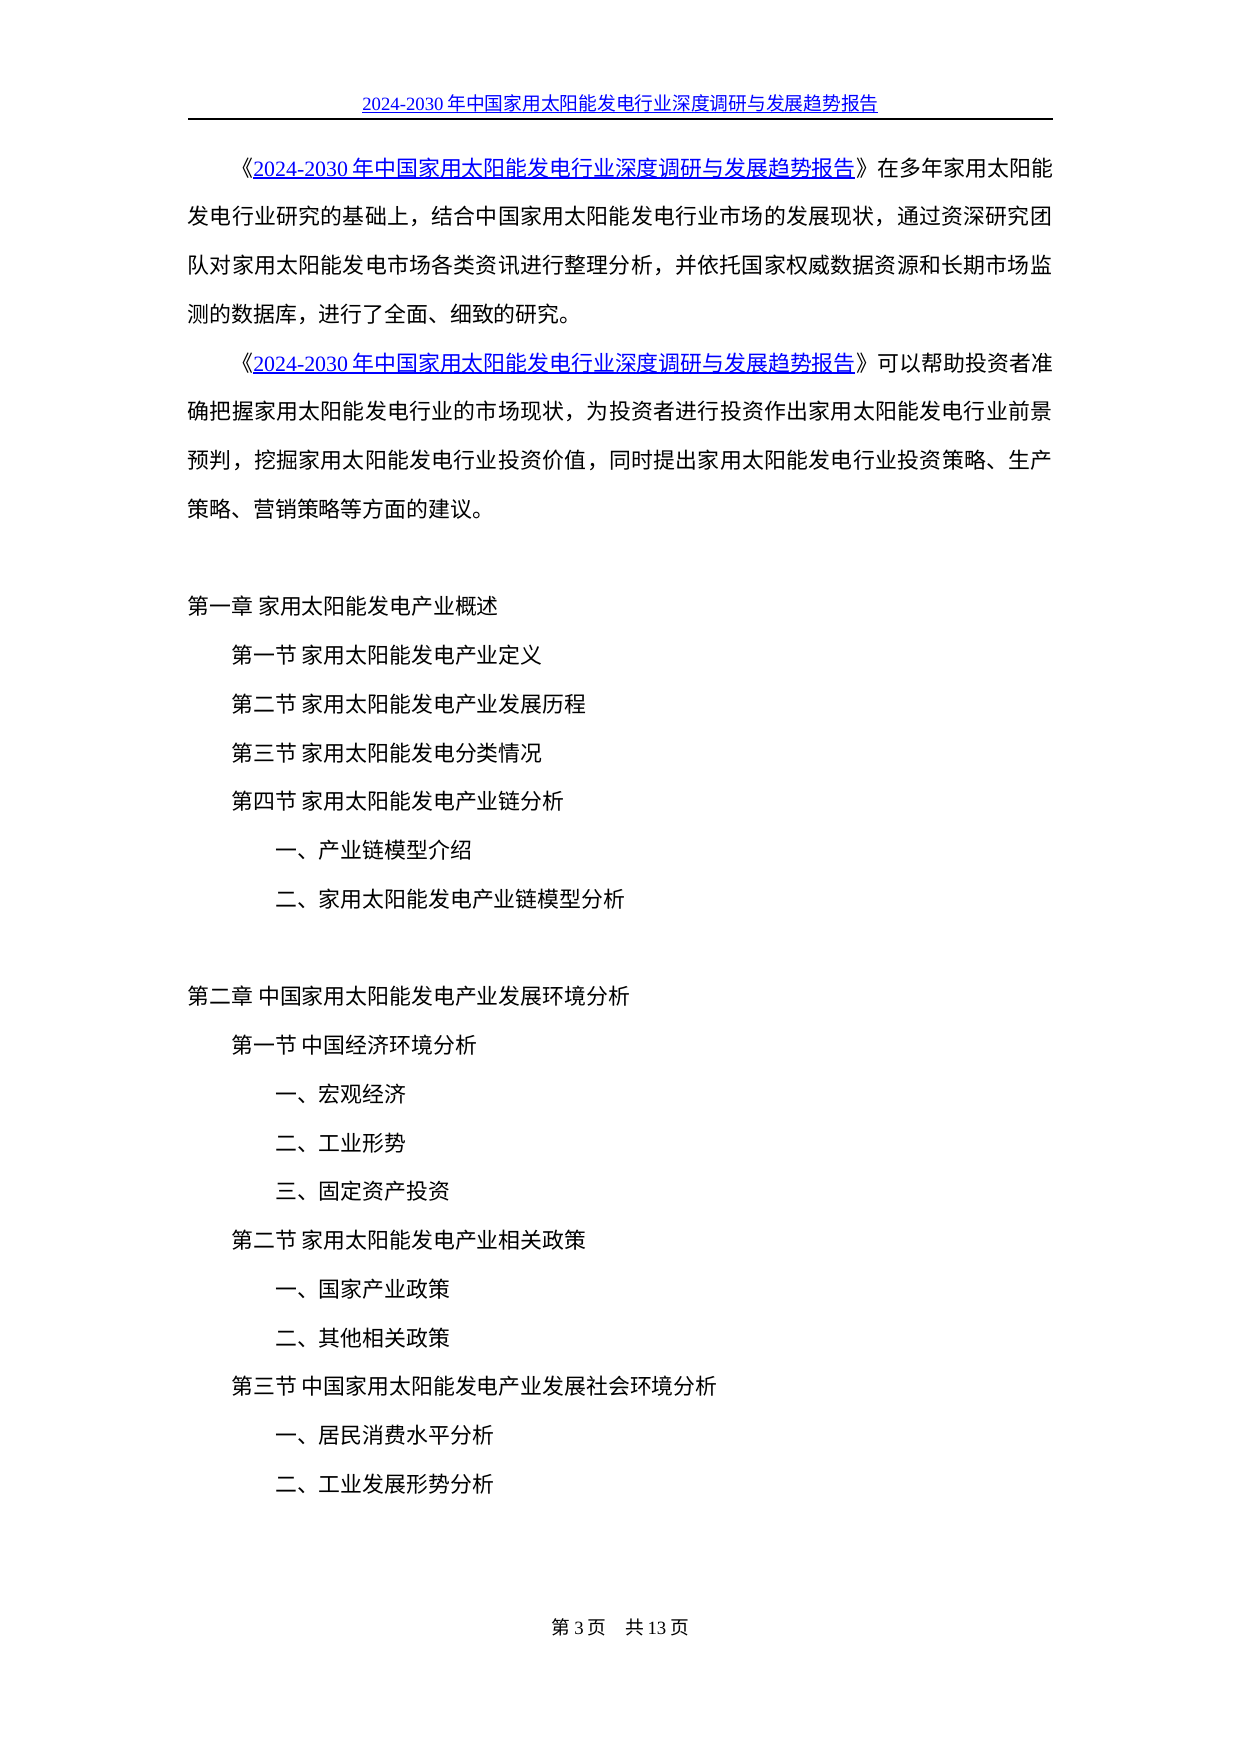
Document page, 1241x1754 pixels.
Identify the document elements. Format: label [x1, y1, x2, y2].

text [187, 150, 1053, 1499]
